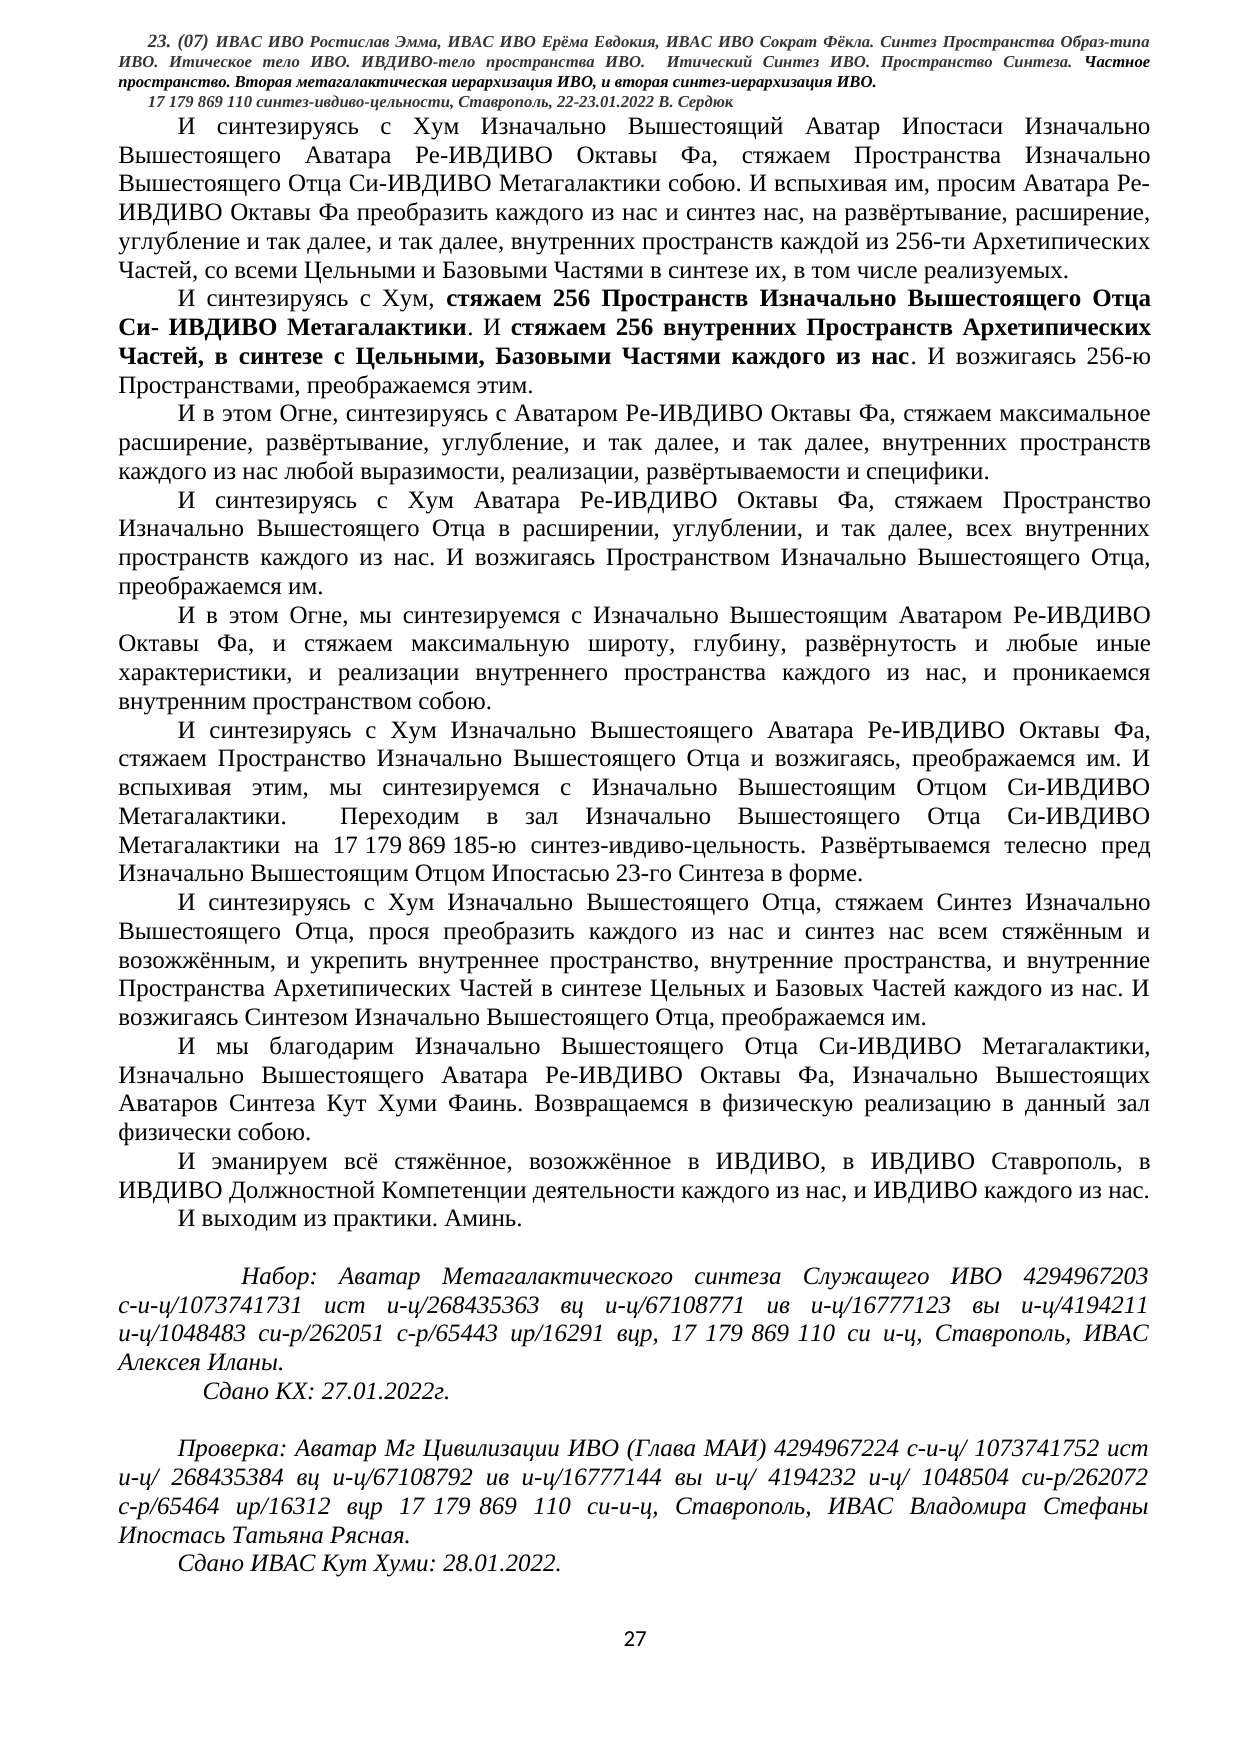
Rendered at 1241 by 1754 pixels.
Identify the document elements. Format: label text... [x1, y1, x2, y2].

text И синтезируясь с Хум Изначально Вышестоящего Отца, стяжаем Синтез Изначально Вышестоящего Отца, прося преобразить каждого из нас и синтез нас всем стяжённым и возожжённым, и укрепить внутреннее пространство, внутренние пространства, и внутренние Пространства Архетипических Частей в синтезе Цельных и Базовых Частей каждого из нас. И возжигаясь Синтезом Изначально Вышестоящего Отца, преображаемся им. [118, 887, 1152, 1031]
text И синтезируясь с Хум Изначально Вышестоящий Аватар Ипостаси Изначально Вышестоящего Аватара Ре-ИВДИВО Октавы Фа, стяжаем Пространства Изначально Вышестоящего Отца Си-ИВДИВО Метагалактики собою. И вспыхивая им, просим Аватара Ре- ИВДИВО Октавы Фа преобразить каждого из нас и синтез нас, на развёртывание, расширение, углубление и так далее, и так далее, внутренних пространств каждой из 256-ти Архетипических Частей, со всеми Цельными и Базовыми Частями в синтезе их, в том числе реализуемых. [118, 111, 1152, 283]
text И синтезируясь с Хум Изначально Вышестоящего Аватара Ре-ИВДИВО Октавы Фа, стяжаем Пространство Изначально Вышестоящего Отца и возжигаясь, преображаемся им. И вспыхивая этим, мы синтезируемся с Изначально Вышестоящим Отцом Си-ИВДИВО Метагалактики. Переходим в зал Изначально Вышестоящего Отца Си-ИВДИВО Метагалактики на 17 179 869 185-ю синтез-ивдиво-цельность. Развёртываемся телесно пред Изначально Вышестоящим Отцом Ипостасью 23-го Синтеза в форме. [118, 715, 1152, 887]
text Сдано КХ: 27.01.2022г. [118, 1376, 1152, 1405]
text И выходим из практики. Аминь. [118, 1203, 1152, 1232]
text Сдано ИВАС Кут Хуми: 28.01.2022. [118, 1548, 1152, 1577]
text И в этом Огне, синтезируясь с Аватаром Ре-ИВДИВО Октавы Фа, стяжаем максимальное расширение, развёртывание, углубление, и так далее, и так далее, внутренних пространств каждого из нас любой выразимости, реализации, развёртываемости и специфики. [118, 398, 1152, 485]
text Проверка: Аватар Мг Цивилизации ИВО (Глава МАИ) 4294967224 с-и-ц/ 1073741752 ист и-ц/ 268435384 вц и-ц/67108792 ив и-ц/16777144 вы и-ц/ 4194232 и-ц/ 1048504 си-р/262072 с-р/65464 ир/16312 вцр 17 179 869 110 си-и-ц, Ставрополь, ИВАС Владомира Стефаны Ипостась Татьяна Рясная. [118, 1433, 1152, 1548]
text И синтезируясь с Хум, стяжаем 256 Пространств Изначально Вышестоящего Отца Си- ИВДИВО Метагалактики. И стяжаем 256 внутренних Пространств Архетипических Частей, в синтезе с Цельными, Базовыми Частями каждого из нас. И возжигаясь 256-ю Пространствами, преображаемся этим. [118, 283, 1152, 398]
text И мы благодарим Изначально Вышестоящего Отца Си-ИВДИВО Метагалактики, Изначально Вышестоящего Аватара Ре-ИВДИВО Октавы Фа, Изначально Вышестоящих Аватаров Синтеза Кут Хуми Фаинь. Возвращаемся в физическую реализацию в данный зал физически собою. [118, 1031, 1152, 1146]
text Набор: Аватар Метагалактического синтеза Служащего ИВО 4294967203 с-и-ц/1073741731 ист и-ц/268435363 вц и-ц/67108771 ив и-ц/16777123 вы и-ц/4194211 и-ц/1048483 си-р/262051 с-р/65443 ир/16291 вцр, 17 179 869 110 си и-ц, Ставрополь, ИВАС Алексея Иланы. [118, 1261, 1152, 1376]
text И синтезируясь с Хум Аватара Ре-ИВДИВО Октавы Фа, стяжаем Пространство Изначально Вышестоящего Отца в расширении, углублении, и так далее, всех внутренних пространств каждого из нас. И возжигаясь Пространством Изначально Вышестоящего Отца, преображаемся им. [118, 485, 1152, 600]
text И эманируем всё стяжённое, возожжённое в ИВДИВО, в ИВДИВО Ставрополь, в ИВДИВО Должностной Компетенции деятельности каждого из нас, и ИВДИВО каждого из нас. [118, 1146, 1152, 1203]
text И в этом Огне, мы синтезируемся с Изначально Вышестоящим Аватаром Ре-ИВДИВО Октавы Фа, и стяжаем максимальную широту, глубину, развёрнутость и любые иные характеристики, и реализации внутреннего пространства каждого из нас, и проникаемся внутренним пространством собою. [118, 600, 1152, 715]
